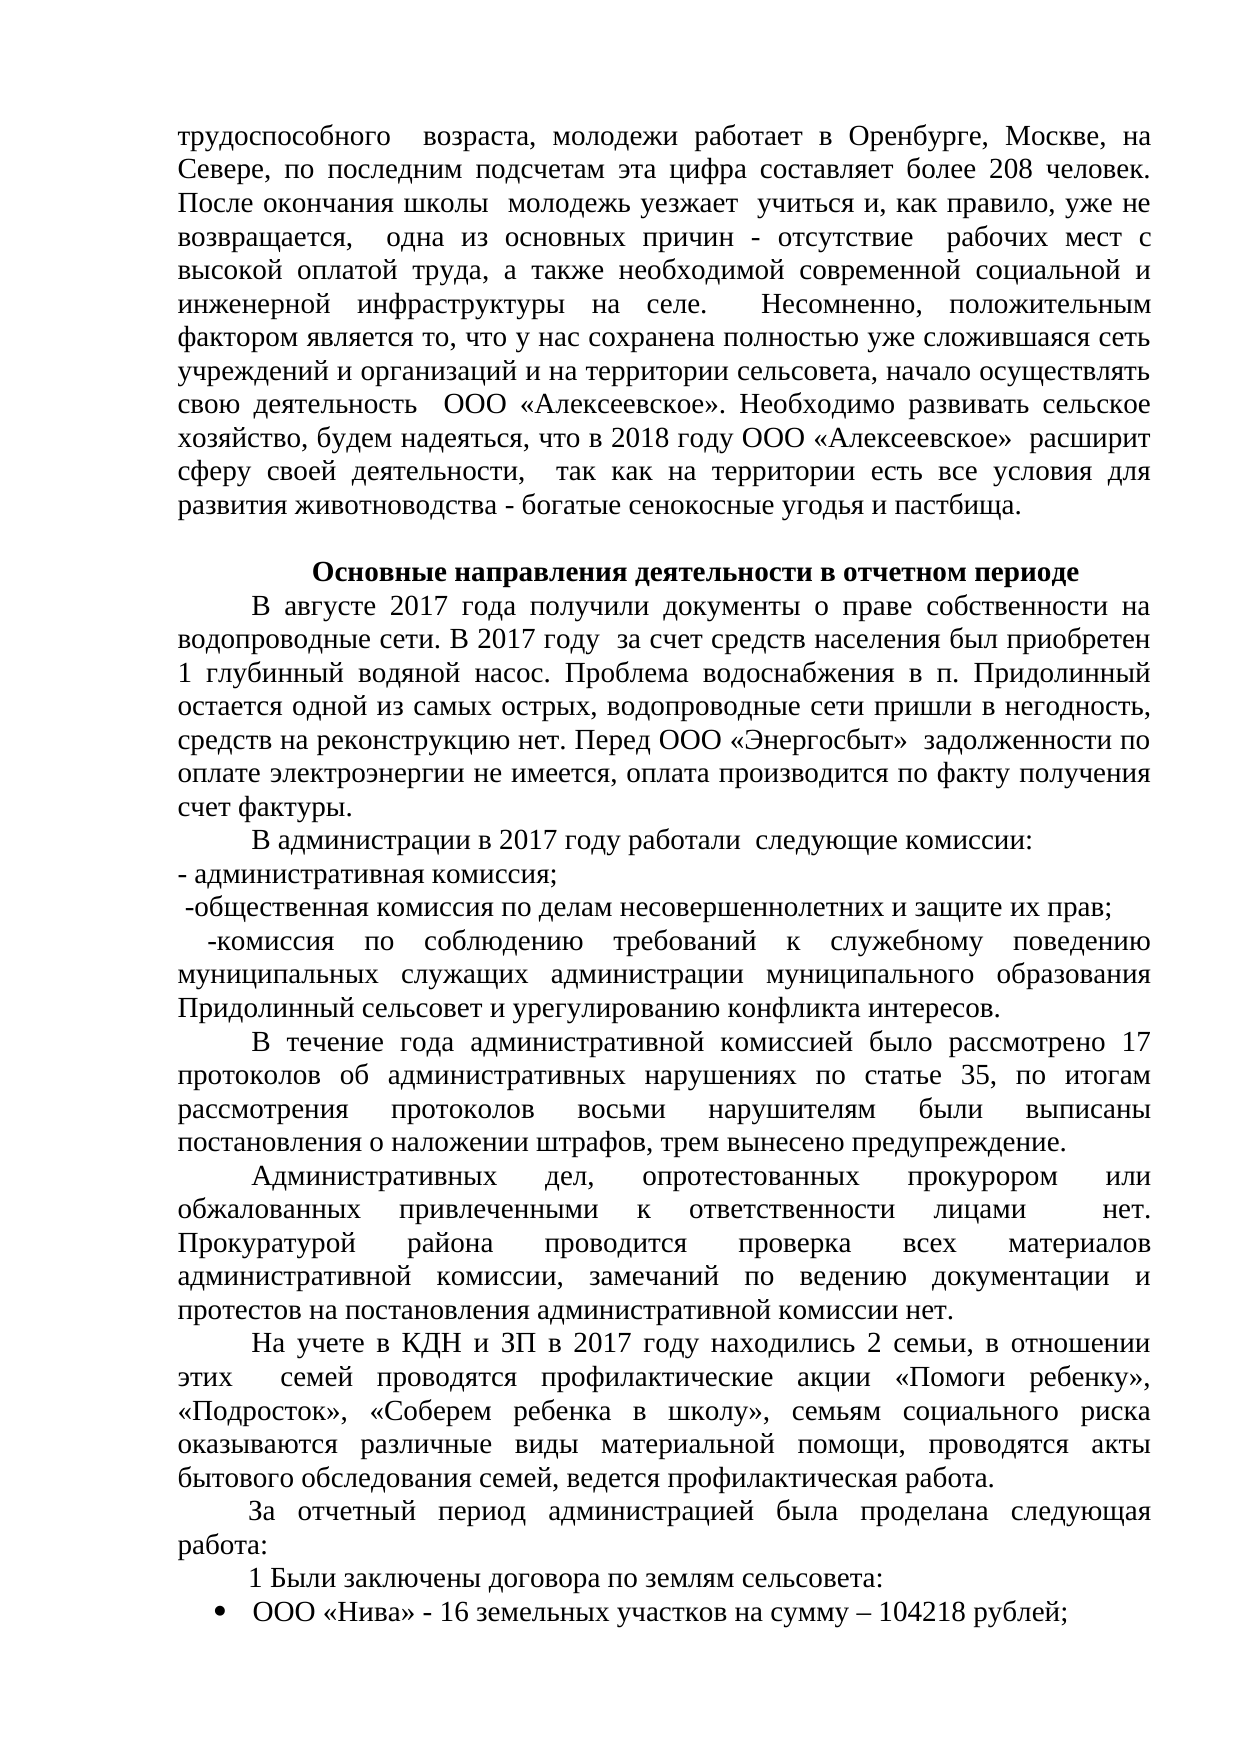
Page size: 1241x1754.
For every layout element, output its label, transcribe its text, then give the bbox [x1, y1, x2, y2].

text На учете в КДН и ЗП в 2017 году находились 2 семьи, в отношении этих семей проводятся профилактические акции «Помоги ребенку», «Подросток», «Соберем ребенка в школу», семьям социального риска оказываются различные виды материальной помощи, проводятся акты бытового обследования семей, ведется профилактическая работа. [177, 1326, 1152, 1493]
text 1 Были заключены договора по землям сельсовета: [177, 1560, 1152, 1594]
text В течение года административной комиссией было рассмотрено 17 протоколов об административных нарушениях по статье 35, по итогам рассмотрения протоколов восьми нарушителям были выписаны постановления о наложении штрафов, трем вынесено предупреждение. [177, 1024, 1152, 1158]
text В августе 2017 года получили документы о праве собственности на водопроводные сети. В 2017 году за счет средств населения был приобретен 1 глубинный водяной насос. Проблема водоснабжения в п. Придолинный остается одной из самых острых, водопроводные сети пришли в негодность, средств на реконструкцию нет. Перед ООО «Энергосбыт» задолженности по оплате электроэнергии не имеется, оплата производится по факту получения счет фактуры. [177, 588, 1152, 822]
text - административная комиссия; [177, 856, 1152, 889]
list ООО «Нива» - 16 земельных участков на сумму – 104218 рублей; [215, 1594, 1152, 1628]
text В администрации в 2017 году работали следующие комиссии: [177, 822, 1152, 856]
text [177, 118, 1152, 521]
text Основные направления деятельности в отчетном периоде [177, 554, 1152, 588]
text За отчетный период администрацией была проделана следующая работа: [177, 1493, 1152, 1560]
text -комиссия по соблюдению требований к служебному поведению муниципальных служащих администрации муниципального образования Придолинный сельсовет и урегулированию конфликта интересов. [177, 923, 1152, 1024]
text Административных дел, опротестованных прокурором или обжалованных привлеченными к ответственности лицами нет. Прокуратурой района проводится проверка всех материалов административной комиссии, замечаний по ведению документации и протестов на постановления административной комиссии нет. [177, 1158, 1152, 1326]
text -общественная комиссия по делам несовершеннолетних и защите их прав; [177, 889, 1152, 923]
